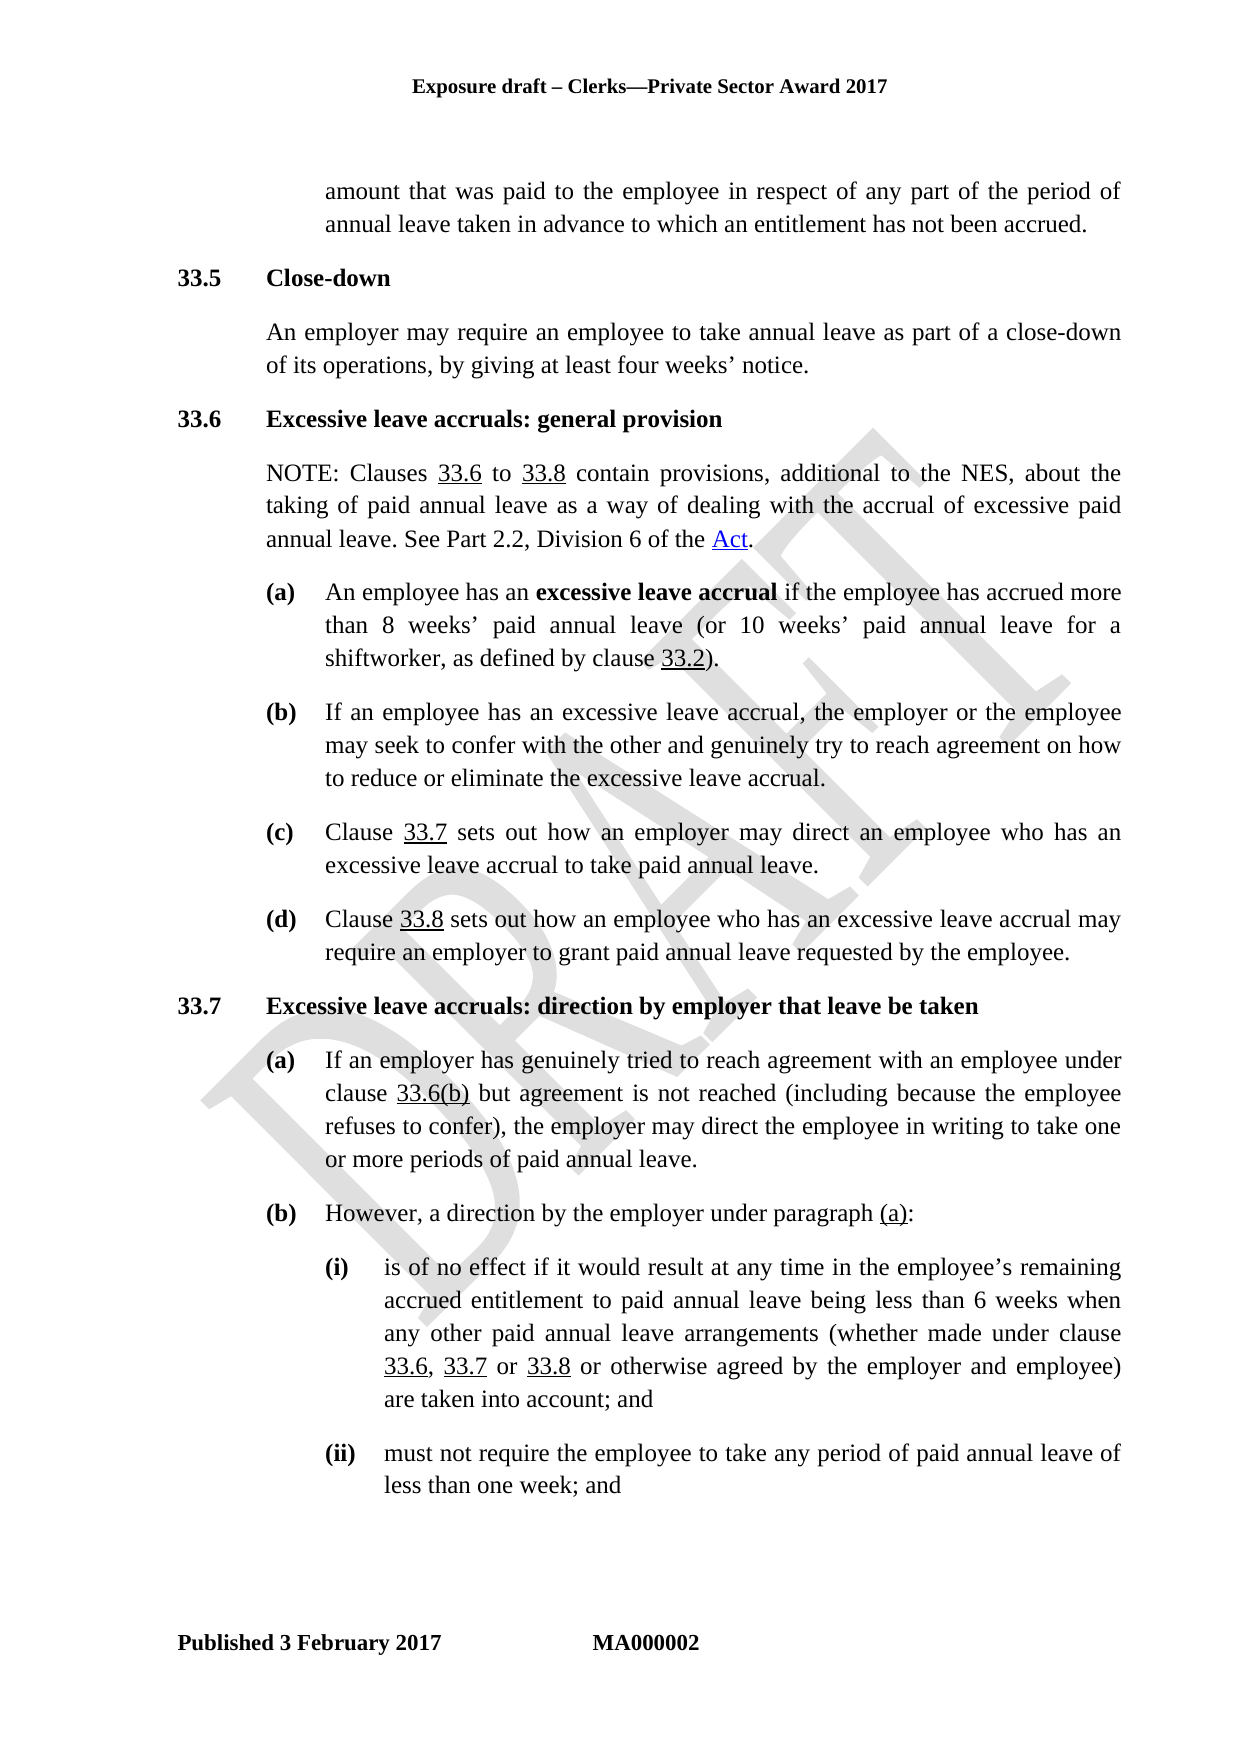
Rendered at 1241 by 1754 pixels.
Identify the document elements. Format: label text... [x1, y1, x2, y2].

text Clause 33.8 sets out how an employee who has an excessive leave accrual may require an employer to grant paid annual leave requested by the employee. [266, 904, 1122, 966]
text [266, 176, 1122, 238]
text Excessive leave accruals: direction by employer that leave be taken [177, 991, 1122, 1020]
text Close-down [177, 263, 1122, 292]
text If an employer has genuinely tried to reach agreement with an employee under clause 33.6(b) but agreement is not reached (including because the employee refuses to confer), the employer may direct the employee in writing to take one or more periods of paid annual leave. [266, 1045, 1122, 1173]
text must not require the employee to take any period of paid annual leave of less than one week; and [325, 1438, 1122, 1499]
text is of no effect if it would result at any time in the employee’s remaining accrued entitlement to paid annual leave being less than 6 weeks when any other paid annual leave arrangements (whether made under clause 33.6, 33.7 or 33.8 or otherwise agreed by the employer and employee) are taken into account; and [325, 1252, 1122, 1412]
text Excessive leave accruals: general provision [177, 404, 1122, 432]
text Clause 33.7 sets out how an employer may direct an employee who has an excessive leave accrual to take paid annual leave. [266, 817, 1122, 879]
text However, a direction by the employer under paragraph (a): [266, 1198, 1122, 1227]
text NOTE: Clauses 33.6 to 33.8 contain provisions, additional to the NES, about the taking of paid annual leave as a way of dealing with the accrual of excessive paid annual leave. See Part 2.2, Division 6 of the Act. [266, 458, 1122, 552]
text If an employee has an excessive leave accrual, the employer or the employee may seek to confer with the other and genuinely try to reach agreement on how to reduce or eliminate the excessive leave accrual. [266, 697, 1122, 792]
text An employer may require an employee to take annual leave as part of a close-down of its operations, by giving at least four weeks’ notice. [266, 317, 1122, 379]
text An employee has an excessive leave accrual if the employee has accrued more than 8 weeks’ paid annual leave (or 10 weeks’ paid annual leave for a shiftworker, as defined by clause 33.2). [266, 577, 1122, 672]
